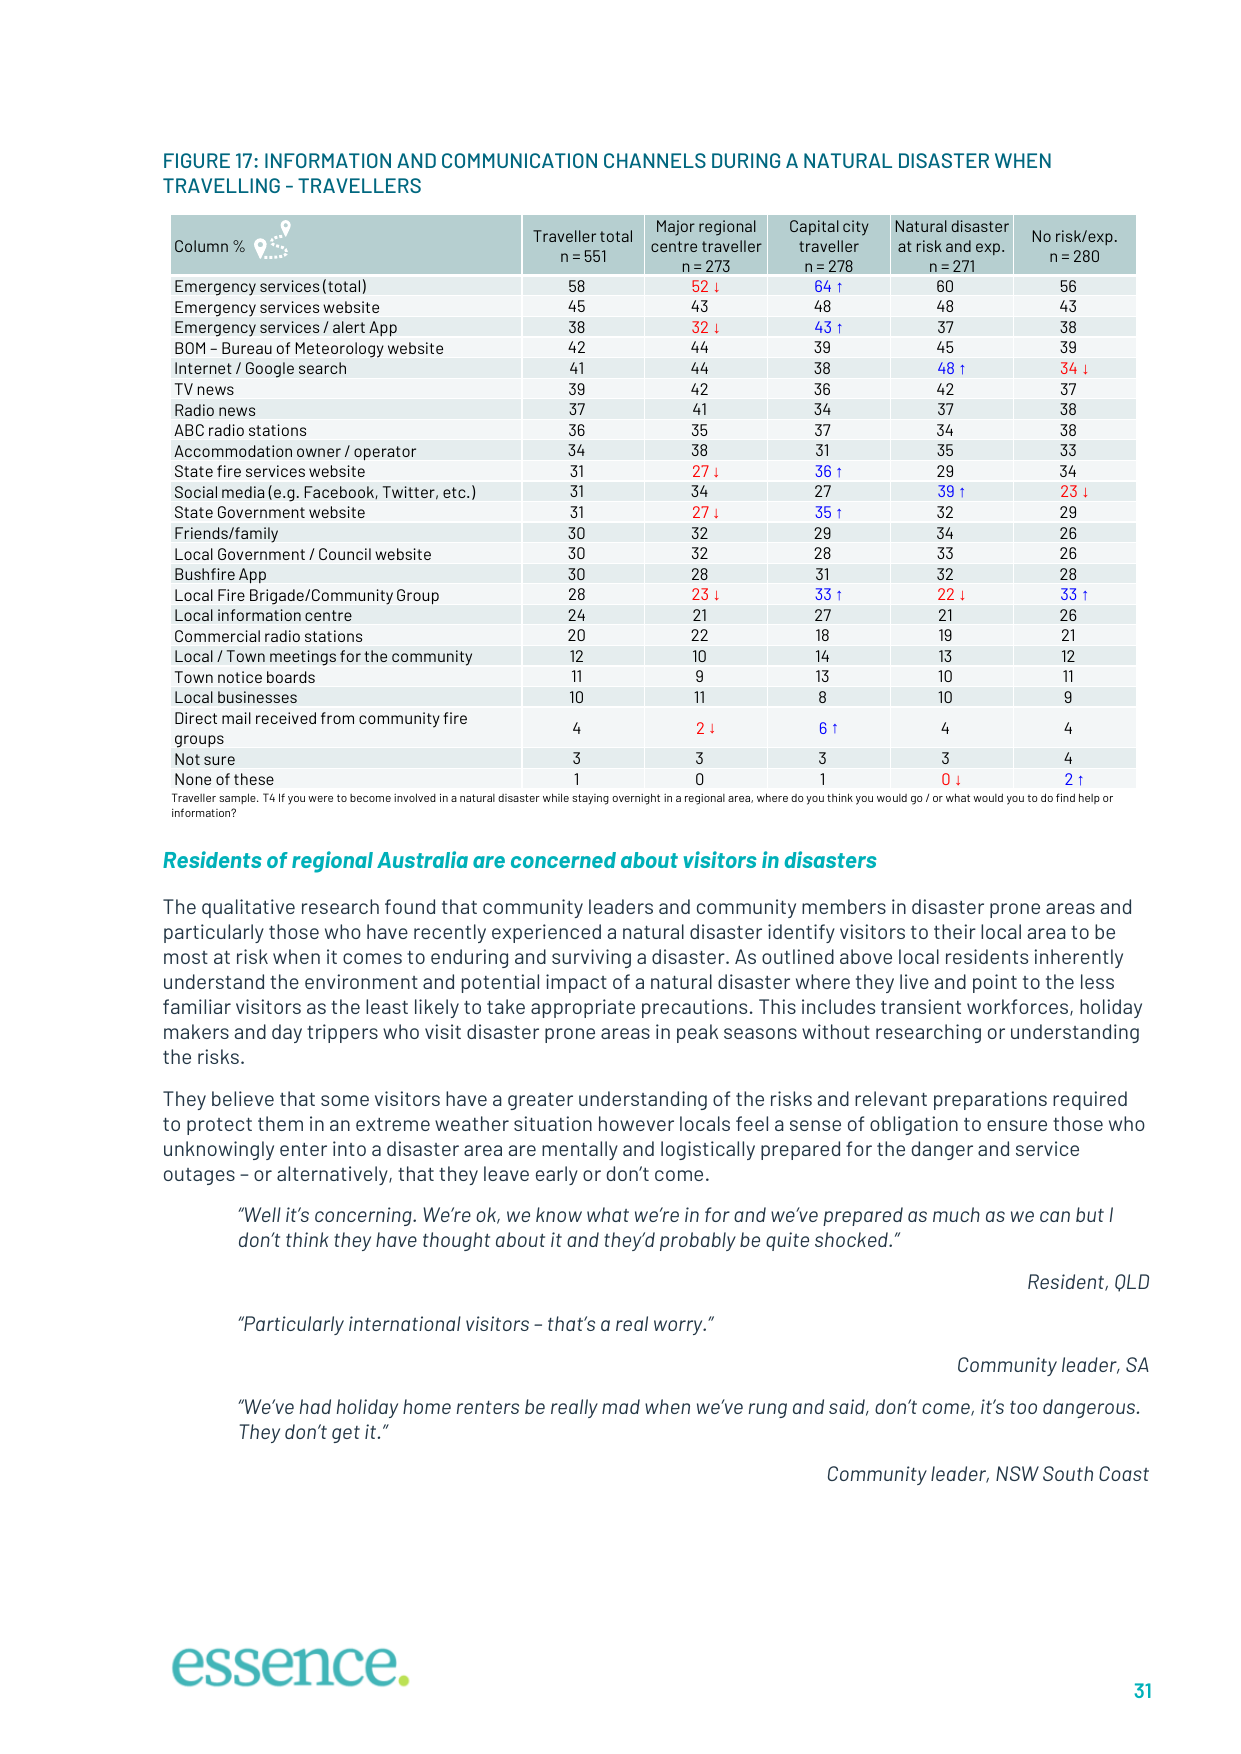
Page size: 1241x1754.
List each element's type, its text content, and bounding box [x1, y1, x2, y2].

text Resident, QLD [237, 1268, 1152, 1293]
text The qualitative research found that community leaders and community members in disaster prone areas and particularly those who have recently experienced a natural disaster identify visitors to their local area to be most at risk when it comes to enduring and surviving a disaster. As outlined above local residents inherently understand the environment and potential impact of a natural disaster where they live and point to the less familiar visitors as the least likely to take appropriate precautions. This includes transient workforces, holiday makers and day trippers who visit disaster prone areas in peak seasons without researching or understanding the risks. [162, 893, 1152, 1068]
text They believe that some visitors have a greater understanding of the risks and relevant preparations required to protect them in an extreme weather situation however locals feel a sense of obligation to ensure those who unknowingly enter into a disaster area are mentally and logistically prepared for the danger and service outages – or alternatively, that they leave early or don’t come. [162, 1085, 1152, 1185]
text “Particularly international visitors – that’s a real worry.” [237, 1310, 1152, 1335]
picture [162, 1631, 421, 1699]
text “Well it’s concerning. We’re ok, we know what we’re in for and we’ve prepared as much as we can but I don’t think they have thought about it and they’d probably be quite shocked.” [237, 1202, 1152, 1252]
text Community leader, SA [237, 1352, 1152, 1377]
subtitle Residents of regional Australia are concerned about visitors in disasters [162, 845, 1142, 873]
text “We’ve had holiday home renters be really mad when we’ve rung and said, don’t come, it’s too dangerous. They don’t get it.” [237, 1393, 1152, 1443]
text Community leader, NSW South Coast [237, 1460, 1152, 1485]
